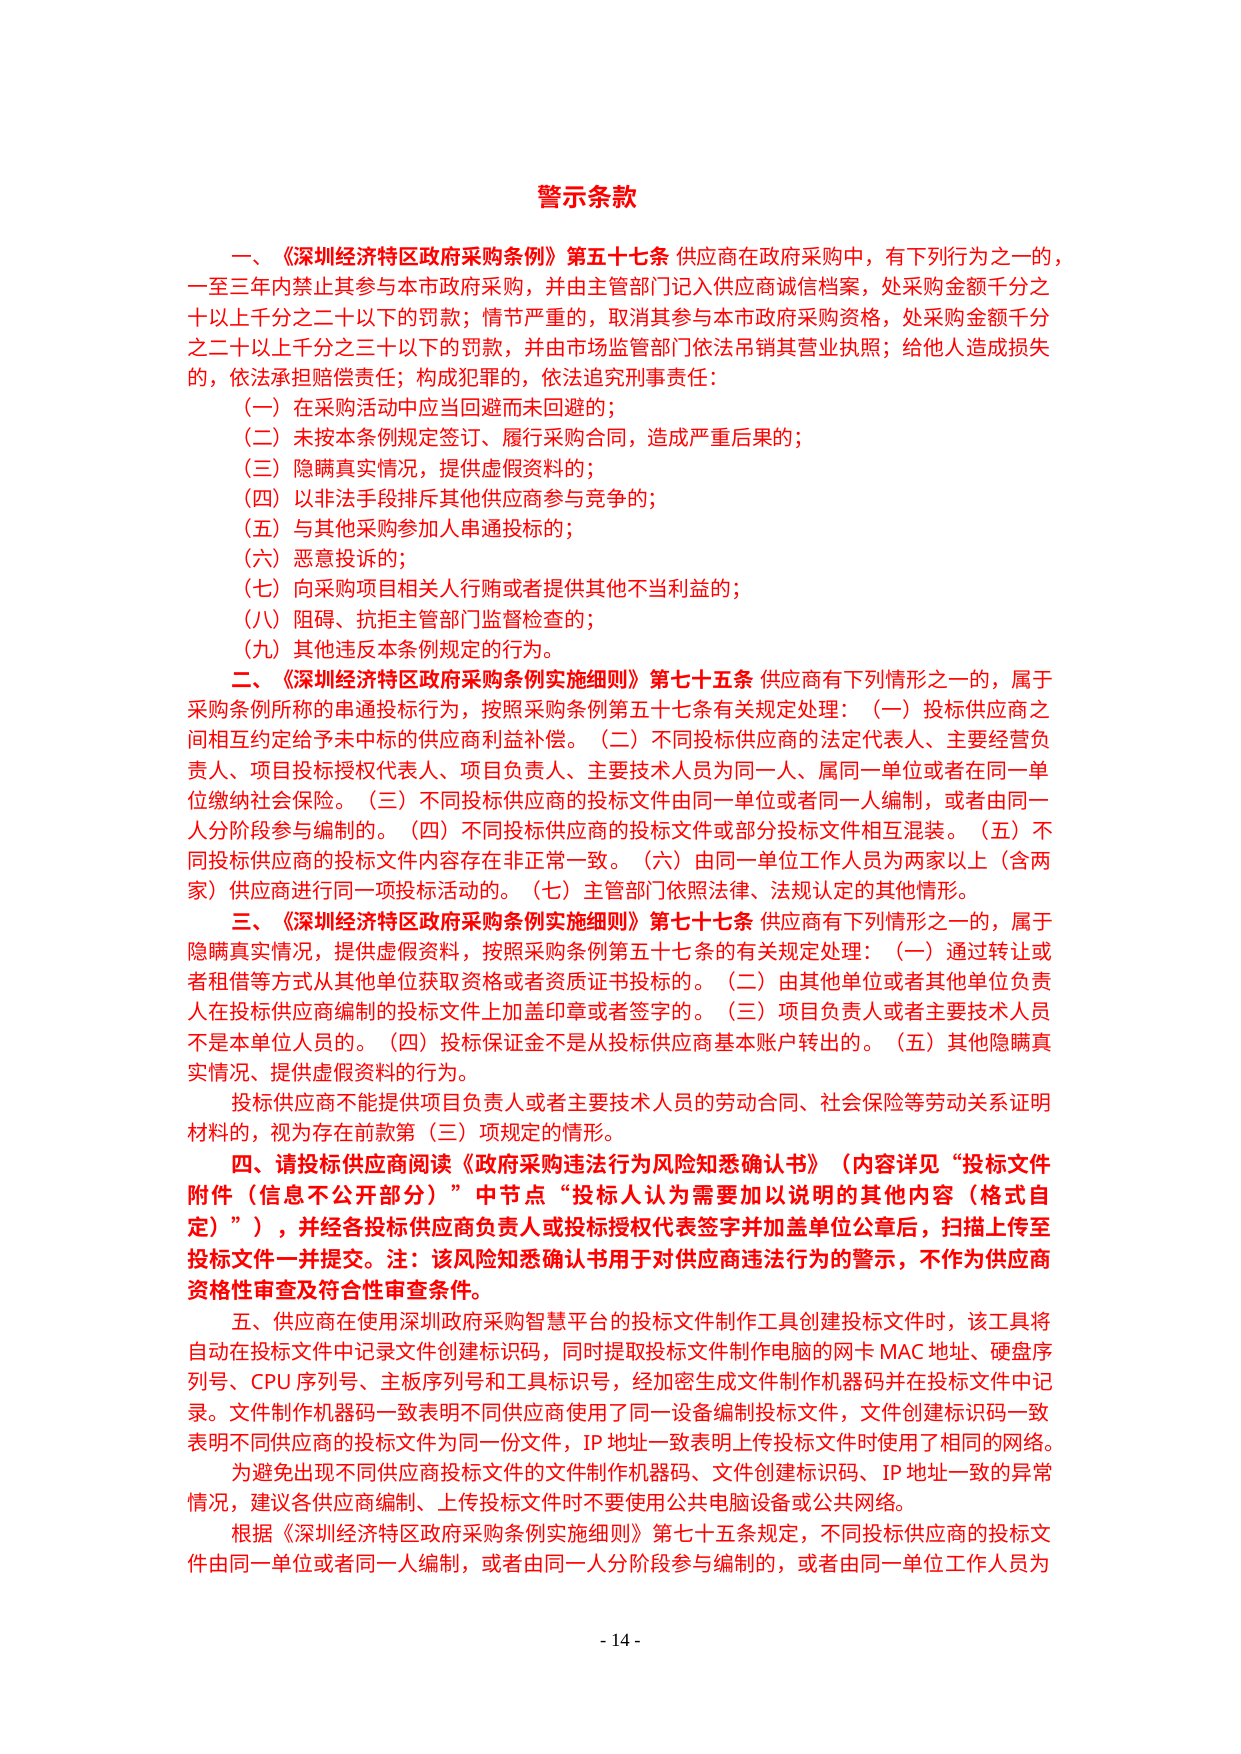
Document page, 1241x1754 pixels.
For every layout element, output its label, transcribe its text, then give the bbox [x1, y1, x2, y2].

text 投标供应商不能提供项目负责人或者主要技术人员的劳动合同、社会保险等劳动关系证明材料的，视为存在前款第（三）项规定的情形。 [187, 1086, 1053, 1147]
text （四）以非法手段排斥其他供应商参与竞争的； [187, 482, 1053, 512]
text 二、《深圳经济特区政府采购条例实施细则》第七十五条 供应商有下列情形之一的，属于采购条例所称的串通投标行为，按照采购条例第五十七条有关规定处理：（一）投标供应商之间相互约定给予未中标的供应商利益补偿。（二）不同投标供应商的法定代表人、主要经营负责人、项目投标授权代表人、项目负责人、主要技术人员为同一人、属同一单位或者在同一单位缴纳社会保险。（三）不同投标供应商的投标文件由同一单位或者同一人编制，或者由同一人分阶段参与编制的。（四）不同投标供应商的投标文件或部分投标文件相互混装。（五）不同投标供应商的投标文件内容存在非正常一致。（六）由同一单位工作人员为两家以上（含两家）供应商进行同一项投标活动的。（七）主管部门依照法律、法规认定的其他情形。 [187, 663, 1053, 905]
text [187, 1517, 1053, 1577]
text （六）恶意投诉的； [187, 542, 1053, 573]
text 三、《深圳经济特区政府采购条例实施细则》第七十七条 供应商有下列情形之一的，属于隐瞒真实情况，提供虚假资料，按照采购条例第五十七条的有关规定处理：（一）通过转让或者租借等方式从其他单位获取资格或者资质证书投标的。（二）由其他单位或者其他单位负责人在投标供应商编制的投标文件上加盖印章或者签字的。（三）项目负责人或者主要技术人员不是本单位人员的。（四）投标保证金不是从投标供应商基本账户转出的。（五）其他隐瞒真实情况、提供虚假资料的行为。 [187, 905, 1053, 1086]
subtitle 警示条款 [187, 177, 1053, 213]
text 四、请投标供应商阅读《政府采购违法行为风险知悉确认书》（内容详见“投标文件附件（信息不公开部分）”中节点“投标人认为需要加以说明的其他内容（格式自定）”），并经各投标供应商负责人或投标授权代表签字并加盖单位公章后，扫描上传至投标文件一并提交。注：该风险知悉确认书用于对供应商违法行为的警示，不作为供应商资格性审查及符合性审查条件。 [187, 1147, 1053, 1305]
text （九）其他违反本条例规定的行为。 [187, 633, 1053, 663]
text （五）与其他采购参加人串通投标的； [187, 512, 1053, 542]
text 为避免出现不同供应商投标文件的文件制作机器码、文件创建标识码、IP地址一致的异常情况，建议各供应商编制、上传投标文件时不要使用公共电脑设备或公共网络。 [187, 1456, 1053, 1517]
text （八）阻碍、抗拒主管部门监督检查的； [187, 603, 1053, 633]
text （一）在采购活动中应当回避而未回避的； [187, 391, 1053, 422]
text 一、《深圳经济特区政府采购条例》第五十七条 供应商在政府采购中，有下列行为之一的，一至三年内禁止其参与本市政府采购，并由主管部门记入供应商诚信档案，处采购金额千分之十以上千分之二十以下的罚款；情节严重的，取消其参与本市政府采购资格，处采购金额千分之二十以上千分之三十以下的罚款，并由市场监管部门依法吊销其营业执照；给他人造成损失的，依法承担赔偿责任；构成犯罪的，依法追究刑事责任： [187, 240, 1053, 391]
text （三）隐瞒真实情况，提供虚假资料的； [187, 452, 1053, 482]
text 五、供应商在使用深圳政府采购智慧平台的投标文件制作工具创建投标文件时，该工具将自动在投标文件中记录文件创建标识码，同时提取投标文件制作电脑的网卡MAC地址、硬盘序列号、CPU序列号、主板序列号和工具标识号，经加密生成文件制作机器码并在投标文件中记录。文件制作机器码一致表明不同供应商使用了同一设备编制投标文件，文件创建标识码一致表明不同供应商的投标文件为同一份文件，IP地址一致表明上传投标文件时使用了相同的网络。 [187, 1305, 1053, 1456]
text （二）未按本条例规定签订、履行采购合同，造成严重后果的； [187, 422, 1053, 452]
text （七）向采购项目相关人行贿或者提供其他不当利益的； [187, 573, 1053, 603]
